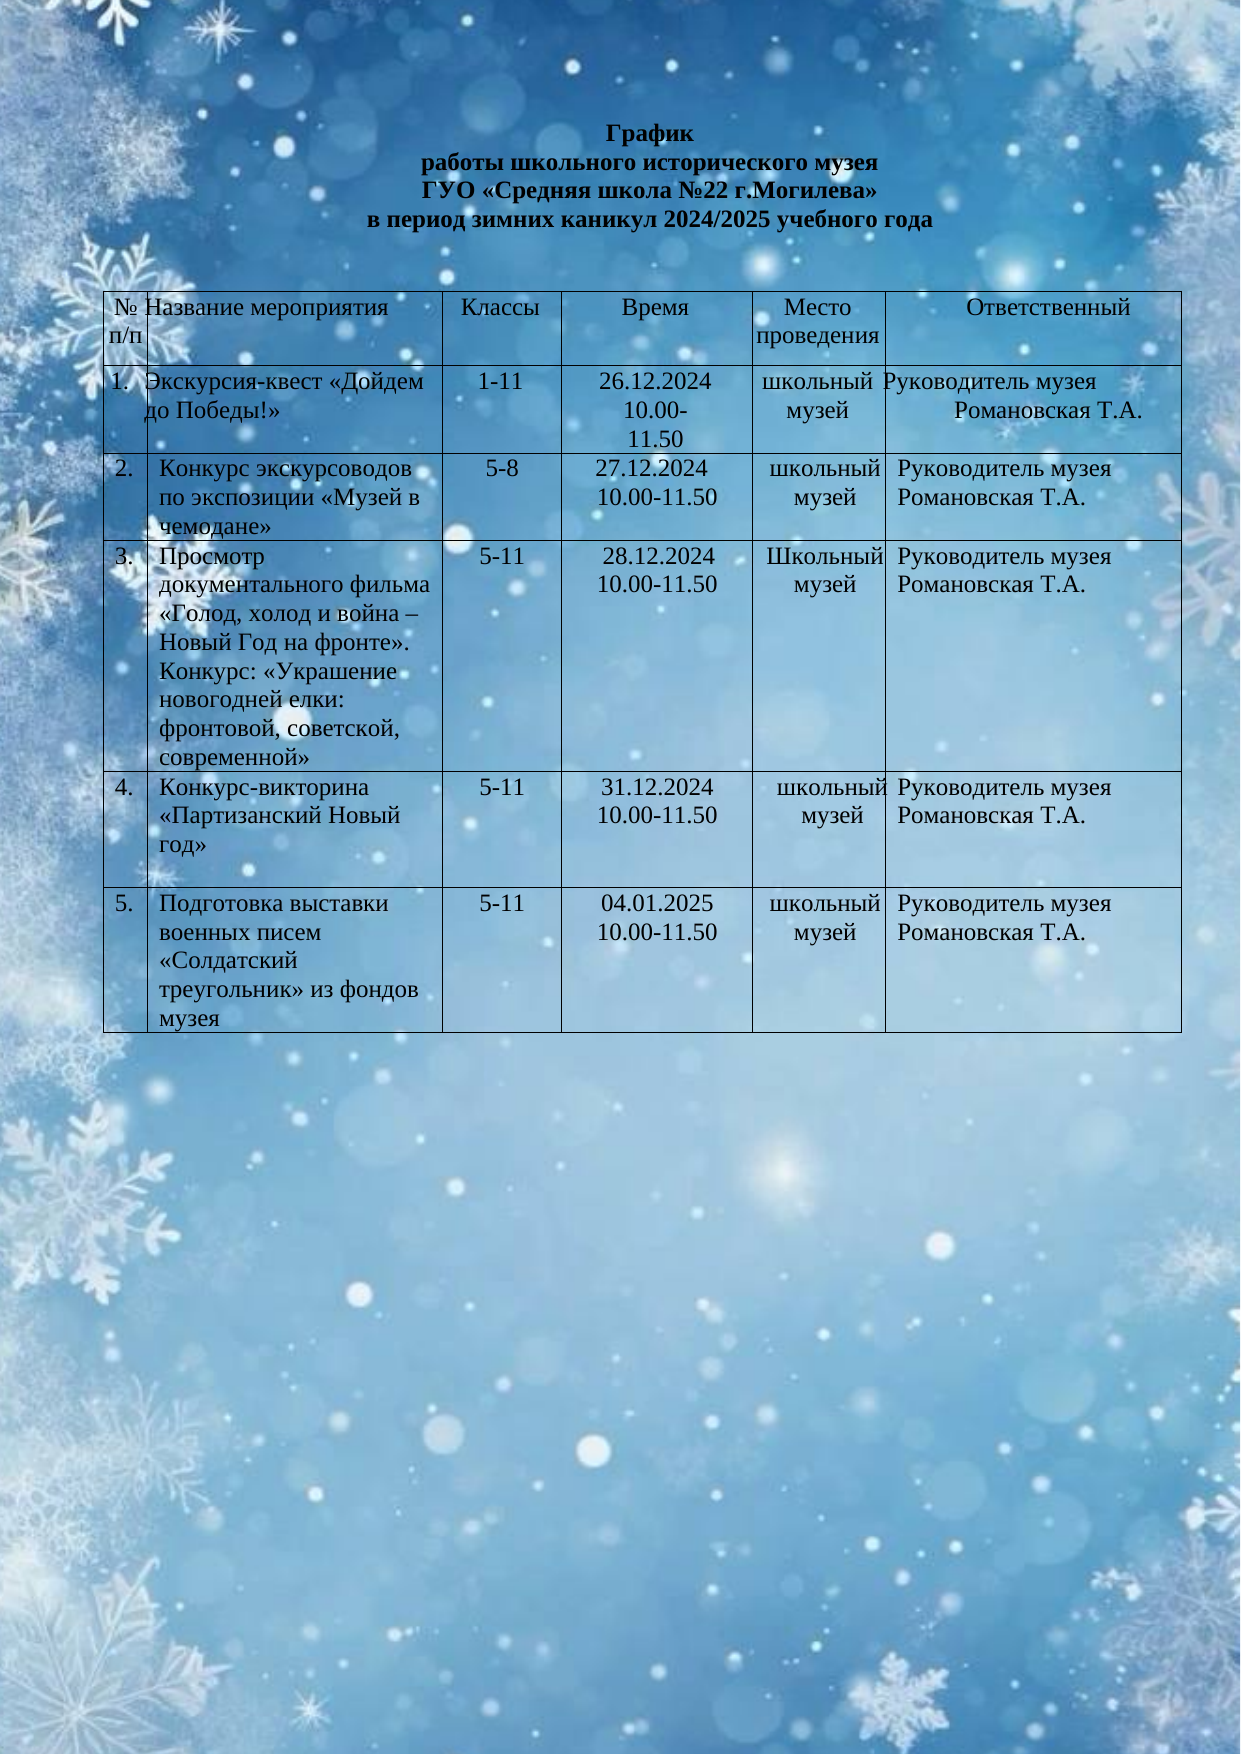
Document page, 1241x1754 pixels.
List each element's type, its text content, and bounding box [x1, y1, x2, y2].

table_header Название мероприятия [148, 292, 442, 365]
table_cell школьный музей [753, 454, 885, 540]
table_cell Руководитель музея Романовская Т.А. [886, 366, 1181, 452]
table_cell школьный музей [753, 366, 885, 452]
table_cell 3. [104, 541, 147, 771]
table_cell 1-11 [443, 366, 561, 452]
table_cell школьный музей [753, 772, 885, 887]
table_cell 04.01.2025 10.00-11.50 [562, 888, 752, 1032]
table_cell Просмотр документального фильма «Голод, холод и война – Новый Год на фронте». Конкурс: «Украшение новогодней елки: фронтовой, советской, современной» [148, 541, 442, 771]
table_cell Руководитель музея Романовская Т.А. [886, 772, 1181, 887]
table_cell 4. [104, 772, 147, 887]
table_cell Конкурс экскурсоводов по экспозиции «Музей в чемодане» [148, 454, 442, 540]
table_header Классы [443, 292, 561, 365]
table_cell 26.12.2024 10.00- 11.50 [562, 366, 752, 452]
table_cell 5-11 [443, 888, 561, 1032]
table_cell 5-8 [443, 454, 561, 540]
table_header Ответственный [886, 292, 1181, 365]
text ГУО «Средняя школа №22 г.Могилева» [177, 176, 1122, 204]
text График [177, 118, 1122, 147]
picture [0, 0, 1241, 1754]
table_cell Школьный музей [753, 541, 885, 771]
table_cell школьный музей [753, 888, 885, 1032]
table_cell 5-11 [443, 772, 561, 887]
text в период зимних каникул 2024/2025 учебного года [177, 204, 1122, 233]
table_cell Руководитель музея Романовская Т.А. [886, 454, 1181, 540]
table_cell Руководитель музея Романовская Т.А. [886, 541, 1181, 771]
text работы школьного исторического музея [177, 147, 1122, 176]
table_cell Конкурс-викторина «Партизанский Новый год» [148, 772, 442, 887]
table_cell Экскурсия-квест «Дойдем до Победы!» [148, 366, 442, 452]
table_cell Руководитель музея Романовская Т.А. [886, 888, 1181, 1032]
table_cell 31.12.2024 10.00-11.50 [562, 772, 752, 887]
table_header № п/п [104, 292, 147, 365]
table_cell Подготовка выставки военных писем «Солдатский треугольник» из фондов музея [148, 888, 442, 1032]
table_header Место проведения [753, 292, 885, 365]
table_cell 5. [104, 888, 147, 1032]
table_cell 2. [104, 454, 147, 540]
table_cell 28.12.2024 10.00-11.50 [562, 541, 752, 771]
table_cell 5-11 [443, 541, 561, 771]
table_header Время [562, 292, 752, 365]
table_cell 27.12.2024 10.00-11.50 [562, 454, 752, 540]
table_cell [104, 366, 147, 452]
